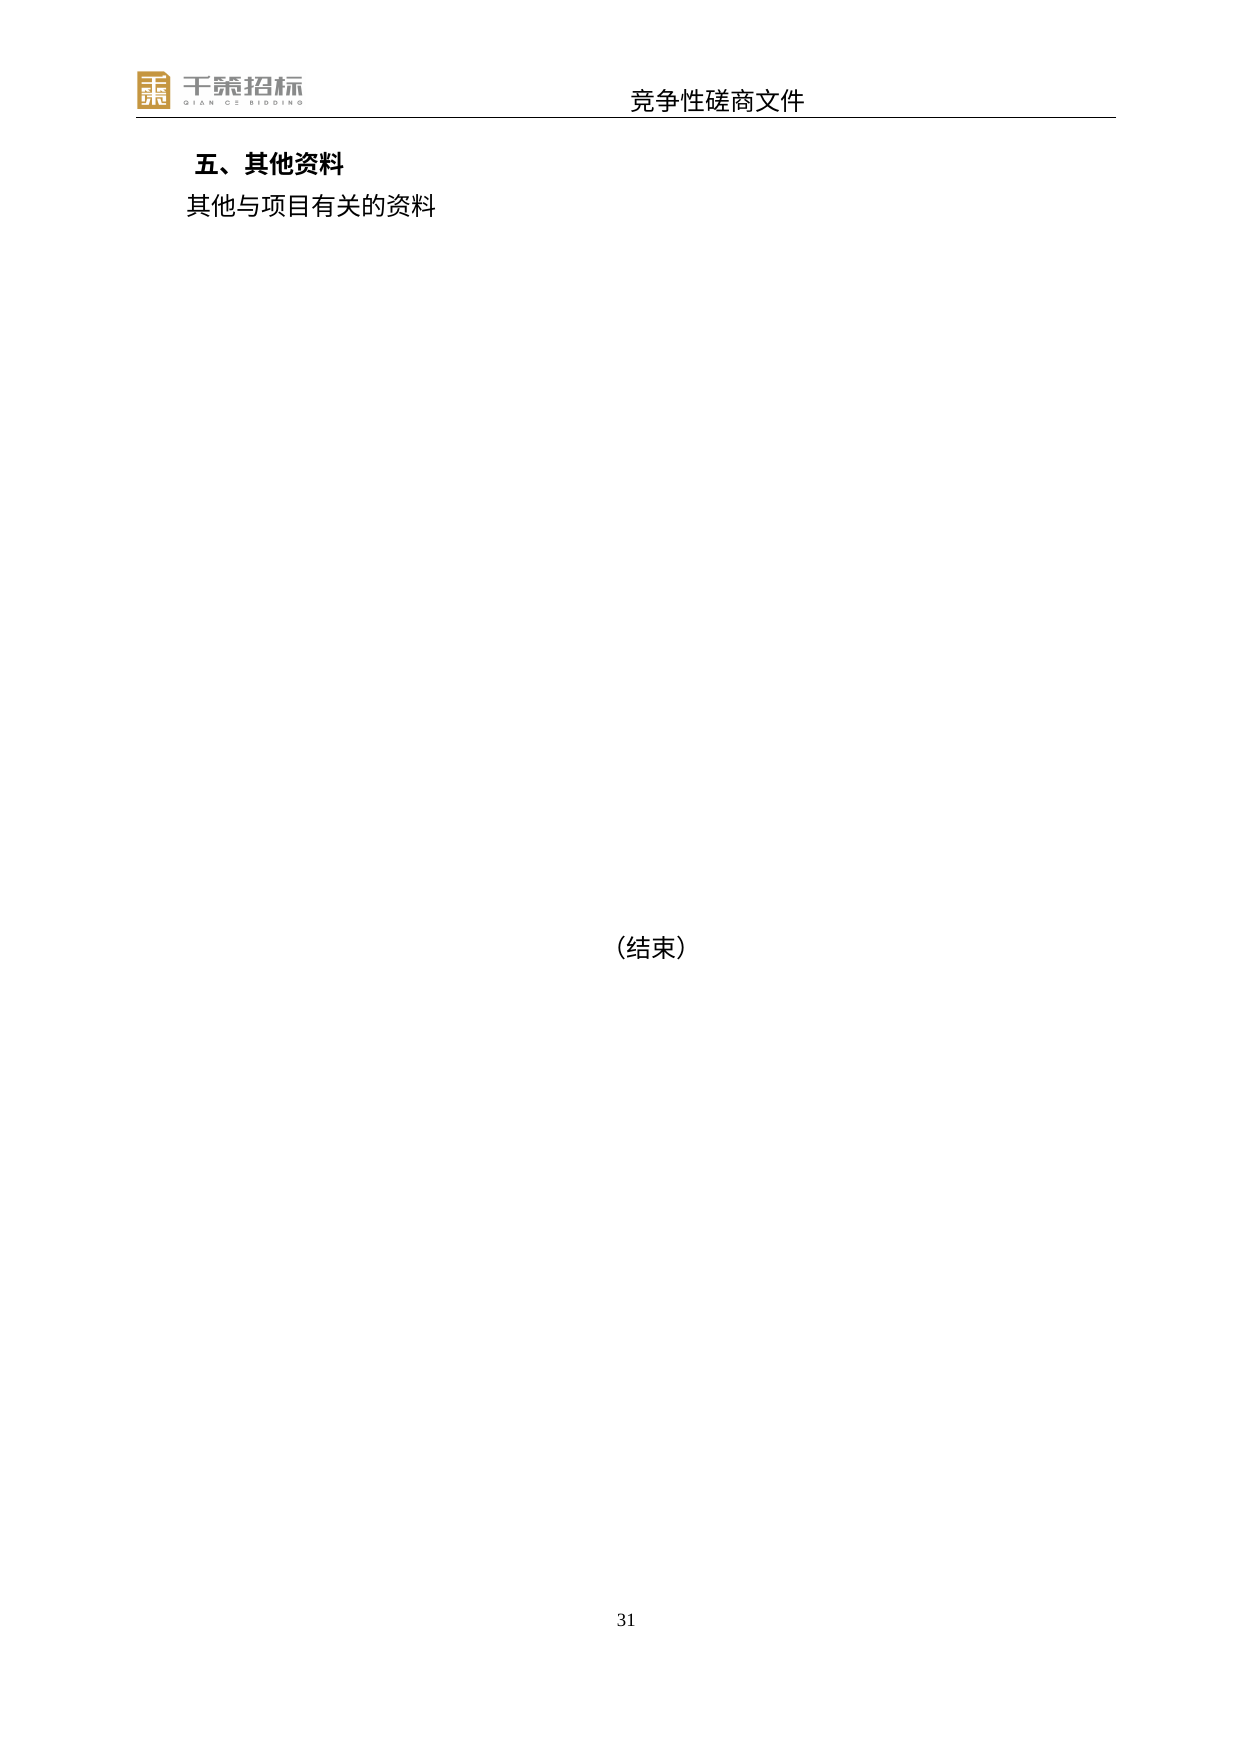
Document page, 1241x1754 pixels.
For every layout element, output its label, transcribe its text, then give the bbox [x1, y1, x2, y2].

subtitle 五、其他资料 [194, 140, 1116, 182]
picture [135, 70, 306, 110]
text 其他与项目有关的资料 [136, 182, 1116, 223]
text （结束） [136, 928, 1116, 965]
